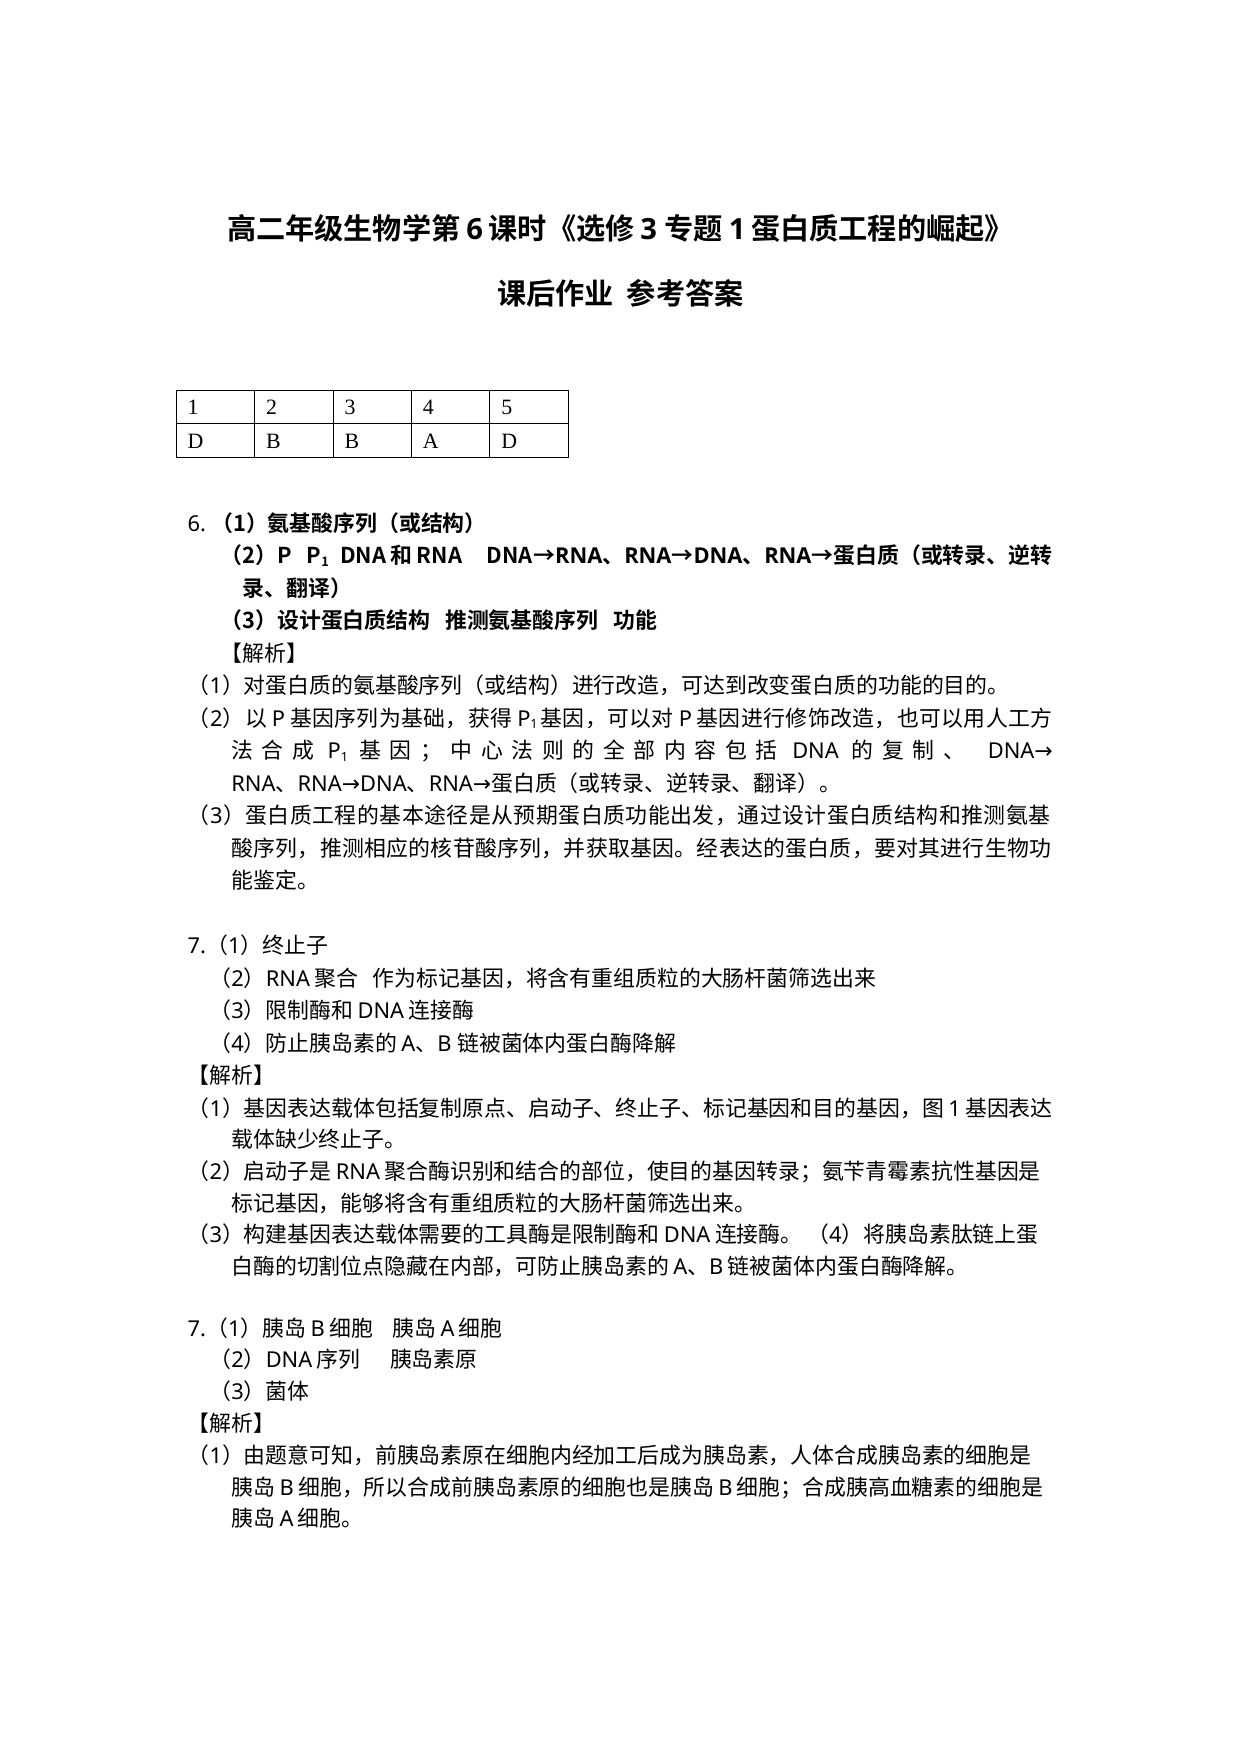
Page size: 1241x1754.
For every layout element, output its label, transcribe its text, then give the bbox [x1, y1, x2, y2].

table_header 3 [334, 391, 411, 423]
table_cell D [490, 424, 568, 457]
text 7.（1）胰岛B细胞 胰岛A细胞 [187, 1311, 1053, 1342]
text （1）由题意可知，前胰岛素原在细胞内经加工后成为胰岛素，人体合成胰岛素的细胞是胰岛B细胞，所以合成前胰岛素原的细胞也是胰岛B细胞；合成胰高血糖素的细胞是胰岛A细胞。 [187, 1438, 1053, 1533]
text （2）启动子是RNA聚合酶识别和结合的部位，使目的基因转录；氨苄青霉素抗性基因是标记基因，能够将含有重组质粒的大肠杆菌筛选出来。 [187, 1154, 1053, 1217]
text （1）基因表达载体包括复制原点、启动子、终止子、标记基因和目的基因，图1基因表达载体缺少终止子。 [187, 1091, 1053, 1154]
table_cell B [334, 424, 411, 457]
text 【解析】 [187, 636, 1053, 668]
text 7.（1）终止子 [187, 928, 1053, 961]
text （3）构建基因表达载体需要的工具酶是限制酶和DNA连接酶。 （4）将胰岛素肽链上蛋白酶的切割位点隐藏在内部，可防止胰岛素的A、B链被菌体内蛋白酶降解。 [187, 1217, 1053, 1281]
text 课后作业 参考答案 [187, 259, 1053, 324]
text （4）防止胰岛素的A、B 链被菌体内蛋白酶降解 [187, 1026, 1053, 1058]
text （3）菌体 [187, 1374, 1053, 1406]
table_header 4 [412, 391, 489, 423]
text 高二年级生物学第6课时《选修3 专题1蛋白质工程的崛起》 [187, 194, 1053, 259]
table_header 1 [177, 391, 254, 423]
text 【解析】 [187, 1058, 1053, 1091]
text 6. （1）氨基酸序列（或结构） [187, 506, 1053, 538]
table_header 2 [255, 391, 333, 423]
text （2）RNA聚合 作为标记基因，将含有重组质粒的大肠杆菌筛选出来 [187, 961, 1053, 993]
table_cell B [255, 424, 333, 457]
table_cell D [177, 424, 254, 457]
text （3）设计蛋白质结构 推测氨基酸序列 功能 [187, 603, 1053, 636]
table_header 5 [490, 391, 568, 423]
list 对蛋白质的氨基酸序列（或结构）进行改造，可达到改变蛋白质的功能的目的。 [187, 668, 1053, 701]
text （3）限制酶和DNA连接酶 [187, 993, 1053, 1026]
text （2）P P1 DNA和RNA DNA→RNA、RNA→DNA、RNA→蛋白质（或转录、逆转录、翻译） [220, 538, 1053, 603]
text 【解析】 [187, 1406, 1053, 1438]
text （2）以P基因序列为基础，获得P1基因，可以对P基因进行修饰改造，也可以用人工方法合成P1基因；中心法则的全部内容包括 DNA的复制、 DNA→ RNA、RNA→DNA、RNA→蛋白质（或转录、逆转录、翻译）。 [187, 701, 1053, 798]
text （2）DNA序列 胰岛素原 [187, 1342, 1053, 1374]
table_cell A [412, 424, 489, 457]
text （3）蛋白质工程的基本途径是从预期蛋白质功能出发，通过设计蛋白质结构和推测氨基酸序列，推测相应的核苷酸序列，并获取基因。经表达的蛋白质，要对其进行生物功能鉴定。 [187, 798, 1053, 896]
